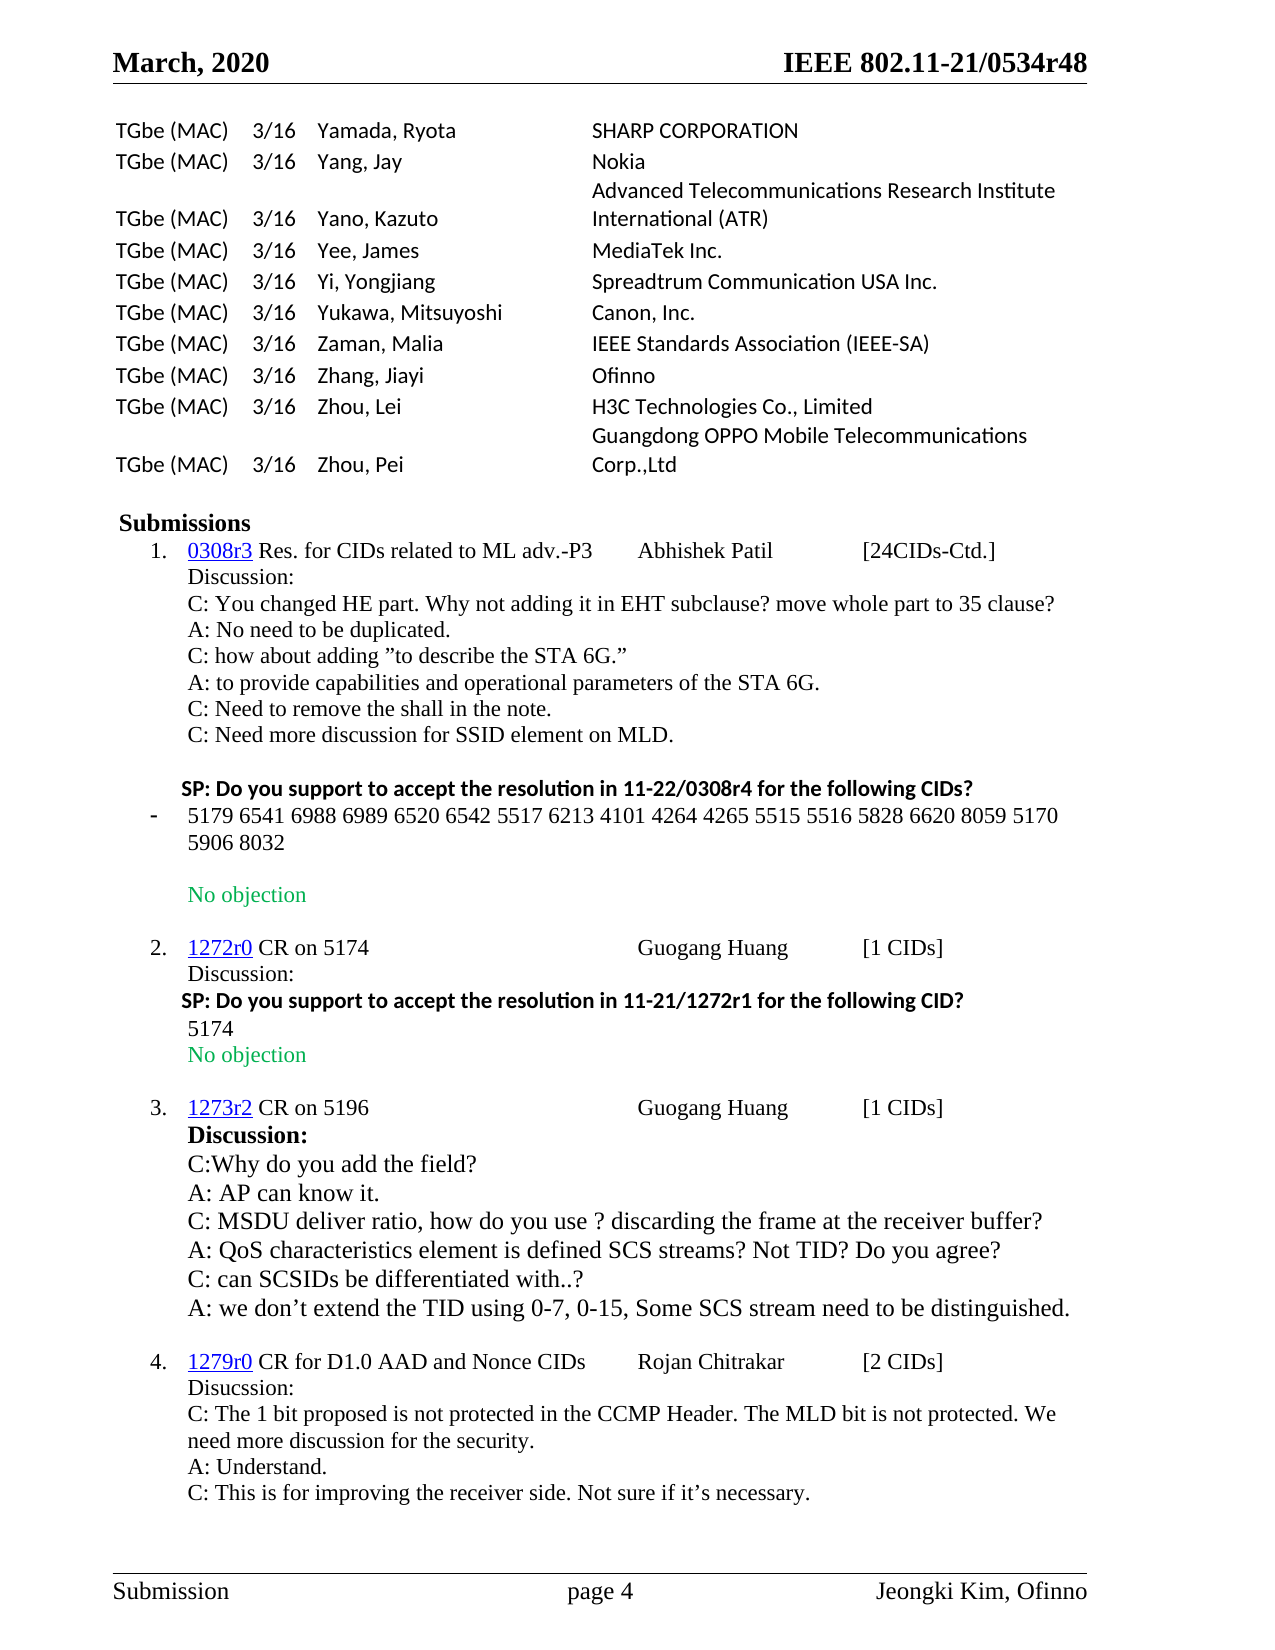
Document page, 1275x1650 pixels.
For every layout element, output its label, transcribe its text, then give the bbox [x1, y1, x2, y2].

list Discussion: [187, 563, 1087, 590]
table_cell Yi, Yongjiang [316, 264, 590, 295]
list Disucssion: [187, 1374, 1087, 1400]
list 1279r0 CR for D1.0 AAD and Nonce CIDs Rojan Chitrakar [2 CIDs] [150, 1348, 1087, 1374]
table_cell TGbe (MAC) [113, 144, 232, 175]
list C: Need to remove the shall in the note. [187, 695, 1087, 721]
table_cell Yukawa, Mitsuyoshi [316, 295, 590, 326]
table_cell Yano, Kazuto [316, 175, 590, 233]
list 1273r2 CR on 5196 Guogang Huang [1 CIDs] [150, 1094, 1087, 1120]
text Submissions [112, 508, 1087, 537]
list C: The 1 bit proposed is not protected in the CCMP Header. The MLD bit is not protected. We need more discussion for the security. [187, 1400, 1087, 1453]
table_cell TGbe (MAC) [113, 420, 232, 478]
table_cell 3/16 [232, 233, 316, 264]
list 0308r3 Res. for CIDs related to ML adv.-P3 Abhishek Patil [24CIDs-Ctd.] [150, 537, 1087, 563]
table_cell Yamada, Ryota [316, 113, 590, 144]
list A: to provide capabilities and operational parameters of the STA 6G. [187, 669, 1087, 695]
table_cell MediaTek Inc. [590, 233, 1100, 264]
text SP: Do you support to accept the resolution in 11-22/0308r4 for the following CIDs? [181, 774, 1087, 802]
table_cell 3/16 [232, 264, 316, 295]
list C: MSDU deliver ratio, how do you use ? discarding the frame at the receiver buffer? [187, 1206, 1087, 1235]
list No objection [187, 881, 1087, 908]
table_cell Spreadtrum Communication USA Inc. [590, 264, 1100, 295]
table_cell Nokia [590, 144, 1100, 175]
list C:Why do you add the field? [187, 1149, 1087, 1178]
table_cell TGbe (MAC) [113, 264, 232, 295]
table_cell Canon, Inc. [590, 295, 1100, 326]
table_cell H3C Technologies Co., Limited [590, 389, 1100, 420]
table_cell Ofinno [590, 358, 1100, 389]
table_cell SHARP CORPORATION [590, 113, 1100, 144]
table_cell Yang, Jay [316, 144, 590, 175]
table_cell Zhang, Jiayi [316, 358, 590, 389]
list 5174 [187, 1015, 1087, 1041]
table_cell TGbe (MAC) [113, 233, 232, 264]
table_cell Yee, James [316, 233, 590, 264]
list A: No need to be duplicated. [187, 616, 1087, 642]
list 1272r0 CR on 5174 Guogang Huang [1 CIDs] [150, 934, 1087, 960]
list C: You changed HE part. Why not adding it in EHT subclause? move whole part to 35 clause? [187, 590, 1087, 616]
list C: Need more discussion for SSID element on MLD. [187, 721, 1087, 748]
list C: can SCSIDs be differentiated with..? [187, 1264, 1087, 1293]
table_cell 3/16 [232, 420, 316, 478]
table_cell Zhou, Lei [316, 389, 590, 420]
list 5179 6541 6988 6989 6520 6542 5517 6213 4101 4264 4265 5515 5516 5828 6620 8059 5170 5906 8032 [150, 802, 1087, 855]
table_cell 3/16 [232, 295, 316, 326]
table_cell 3/16 [232, 175, 316, 233]
table_cell TGbe (MAC) [113, 113, 232, 144]
table_cell TGbe (MAC) [113, 175, 232, 233]
list Discussion: [187, 960, 1087, 987]
text SP: Do you support to accept the resolution in 11-21/1272r1 for the following CID? [181, 987, 1087, 1015]
table_cell TGbe (MAC) [113, 358, 232, 389]
table_cell 3/16 [232, 358, 316, 389]
list C: how about adding ”to describe the STA 6G.” [187, 642, 1087, 669]
table_cell TGbe (MAC) [113, 326, 232, 358]
table_cell IEEE Standards Association (IEEE-SA) [590, 326, 1100, 358]
table_cell Advanced Telecommunications Research Institute International (ATR) [590, 175, 1100, 233]
list A: QoS characteristics element is defined SCS streams? Not TID? Do you agree? [187, 1235, 1087, 1264]
list A: AP can know it. [187, 1178, 1087, 1206]
table_cell Zaman, Malia [316, 326, 590, 358]
table_cell TGbe (MAC) [113, 295, 232, 326]
list Discussion: [187, 1120, 1087, 1149]
table_cell Guangdong OPPO Mobile Telecommunications Corp.,Ltd [590, 420, 1100, 478]
list A: Understand. [187, 1453, 1087, 1479]
list No objection [187, 1041, 1087, 1067]
table_cell TGbe (MAC) [113, 389, 232, 420]
table_cell 3/16 [232, 144, 316, 175]
list C: This is for improving the receiver side. Not sure if it’s necessary. [187, 1479, 1087, 1506]
list A: we don’t extend the TID using 0-7, 0-15, Some SCS stream need to be distinguished. [187, 1293, 1087, 1321]
table_cell 3/16 [232, 389, 316, 420]
table_cell 3/16 [232, 113, 316, 144]
table_cell Zhou, Pei [316, 420, 590, 478]
table_cell 3/16 [232, 326, 316, 358]
